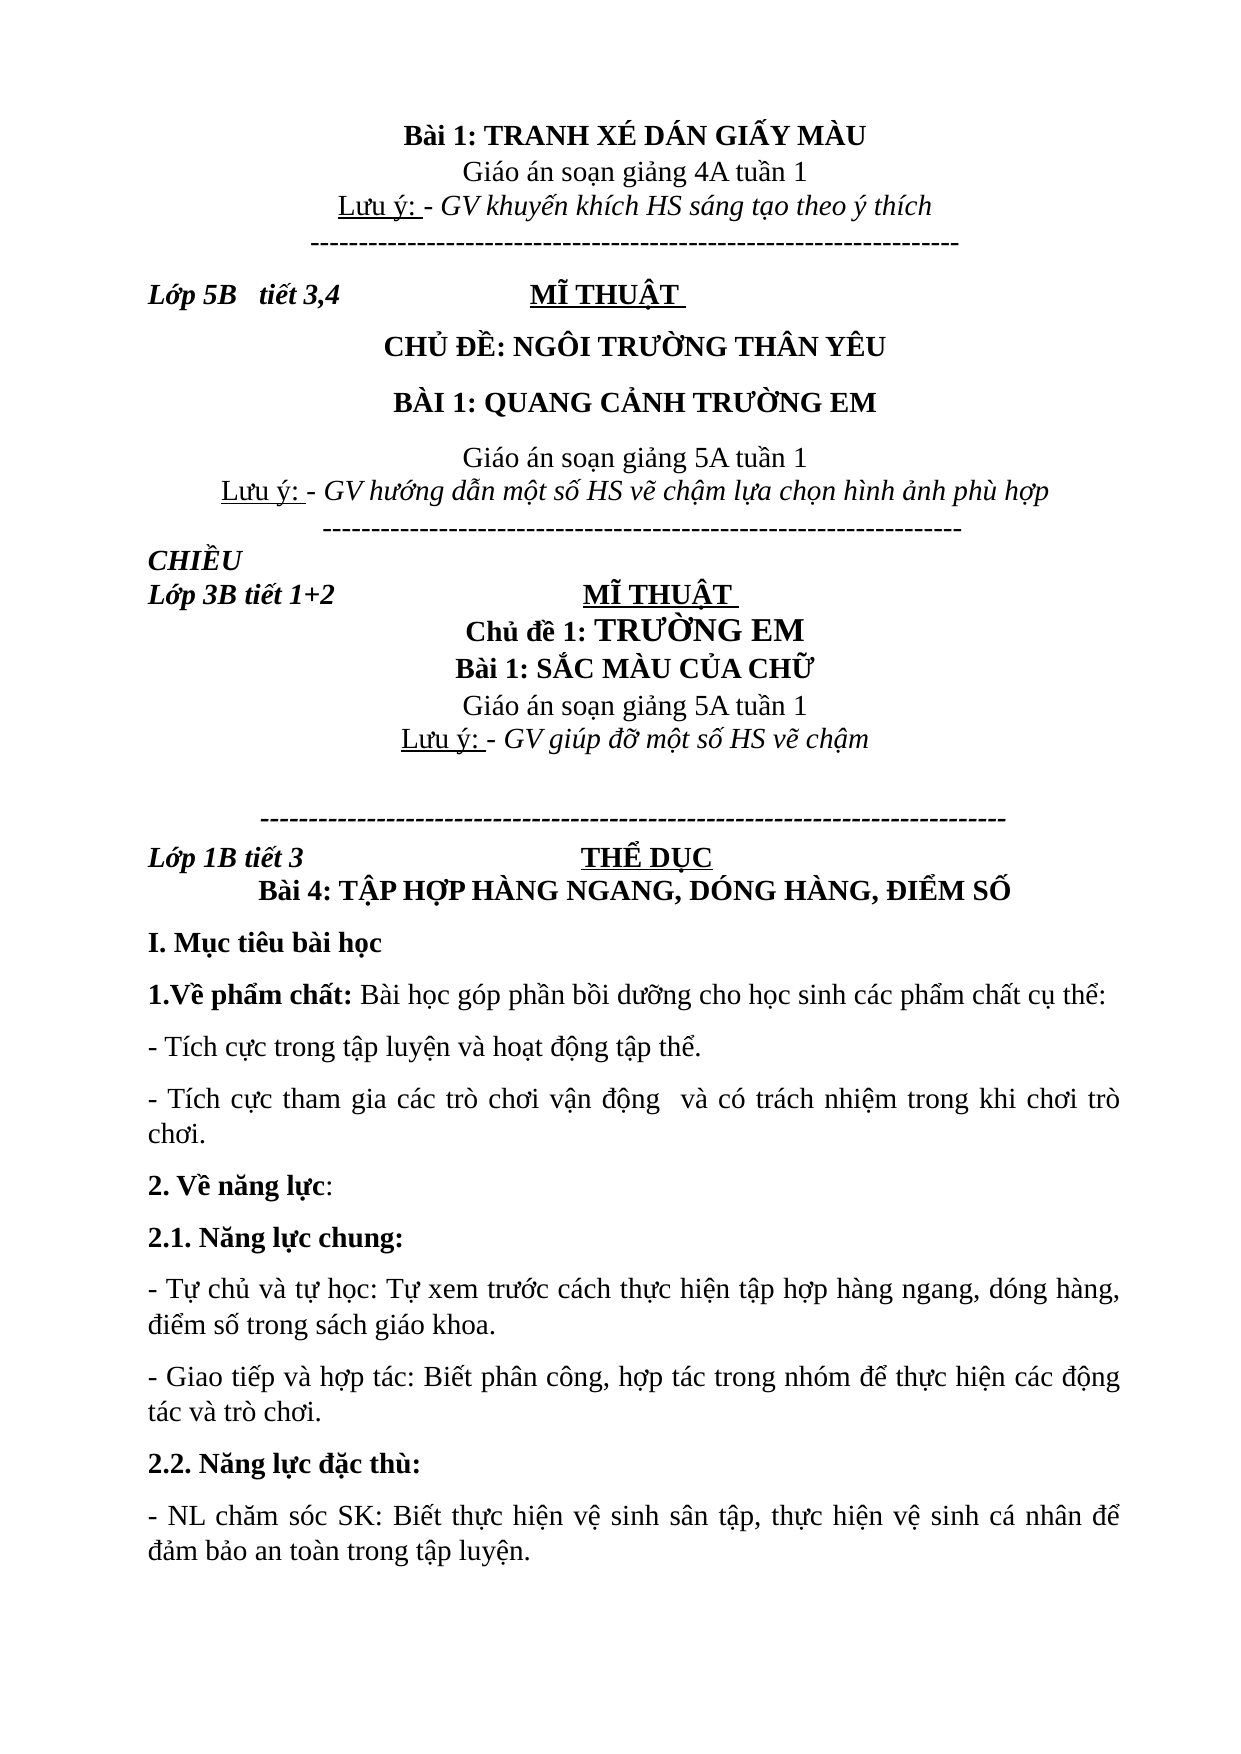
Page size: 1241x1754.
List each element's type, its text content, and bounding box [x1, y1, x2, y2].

text 1.Về phẩm chất: Bài học góp phần bồi dưỡng cho học sinh các phẩm chất cụ thể: [148, 977, 1122, 1011]
text 2.2. Năng lực đặc thù: [148, 1446, 1122, 1479]
text 2. Về năng lực: [148, 1168, 1122, 1201]
text - NL chăm sóc SK: Biết thực hiện vệ sinh sân tập, thực hiện vệ sinh cá nhân để đảm bảo an toàn trong tập luyện. [148, 1498, 1122, 1566]
text - Tự chủ và tự học: Tự xem trước cách thực hiện tập hợp hàng ngang, dóng hàng, điểm số trong sách giáo khoa. [148, 1272, 1122, 1340]
text - Tích cực trong tập luyện và hoạt động tập thể. [148, 1029, 1122, 1062]
text CHIỀU [148, 543, 1122, 577]
text I. Mục tiêu bài học [148, 925, 1122, 959]
text Bài 1: SẮC MÀU CỦA CHỮ [148, 652, 1122, 685]
text ----------------------------------------------------------------------------- [148, 800, 1122, 833]
text Bài 1: TRANH XÉ DÁN GIẤY MÀU [148, 118, 1122, 152]
text Giáo án soạn giảng 4A tuần 1 [148, 154, 1122, 188]
text Lớp 5B tiết 3,4 MĨ THUẬT [148, 277, 1122, 310]
text - Tích cực tham gia các trò chơi vận động và có trách nhiệm trong khi chơi trò chơi. [148, 1081, 1122, 1149]
text ------------------------------------------------------------------- [148, 224, 1122, 257]
text Lưu ý: - GV hướng dẫn một số HS vẽ chậm lựa chọn hình ảnh phù hợp [148, 473, 1122, 507]
text BÀI 1: QUANG CẢNH TRƯỜNG EM [148, 385, 1122, 418]
text Lưu ý: - GV giúp đỡ một số HS vẽ chậm [148, 721, 1122, 755]
text Giáo án soạn giảng 5A tuần 1 [148, 688, 1122, 721]
text ------------------------------------------------------------------ [148, 510, 1122, 543]
text - Giao tiếp và hợp tác: Biết phân công, hợp tác trong nhóm để thực hiện các động tác và trò chơi. [148, 1359, 1122, 1427]
text CHỦ ĐỀ: NGÔI TRƯỜNG THÂN YÊU [148, 329, 1122, 363]
text Bài 4: TẬP HỢP HÀNG NGANG, DÓNG HÀNG, ĐIỂM SỐ [148, 873, 1122, 907]
text Giáo án soạn giảng 5A tuần 1 [148, 440, 1122, 473]
text Lớp 1B tiết 3 THỂ DỤC [148, 840, 1122, 873]
text 2.1. Năng lực chung: [148, 1220, 1122, 1253]
text Chủ đề 1: TRƯỜNG EM [148, 610, 1122, 649]
text Lớp 3B tiết 1+2 MĨ THUẬT [148, 577, 1122, 610]
text Lưu ý: - GV khuyến khích HS sáng tạo theo ý thích [148, 188, 1122, 221]
